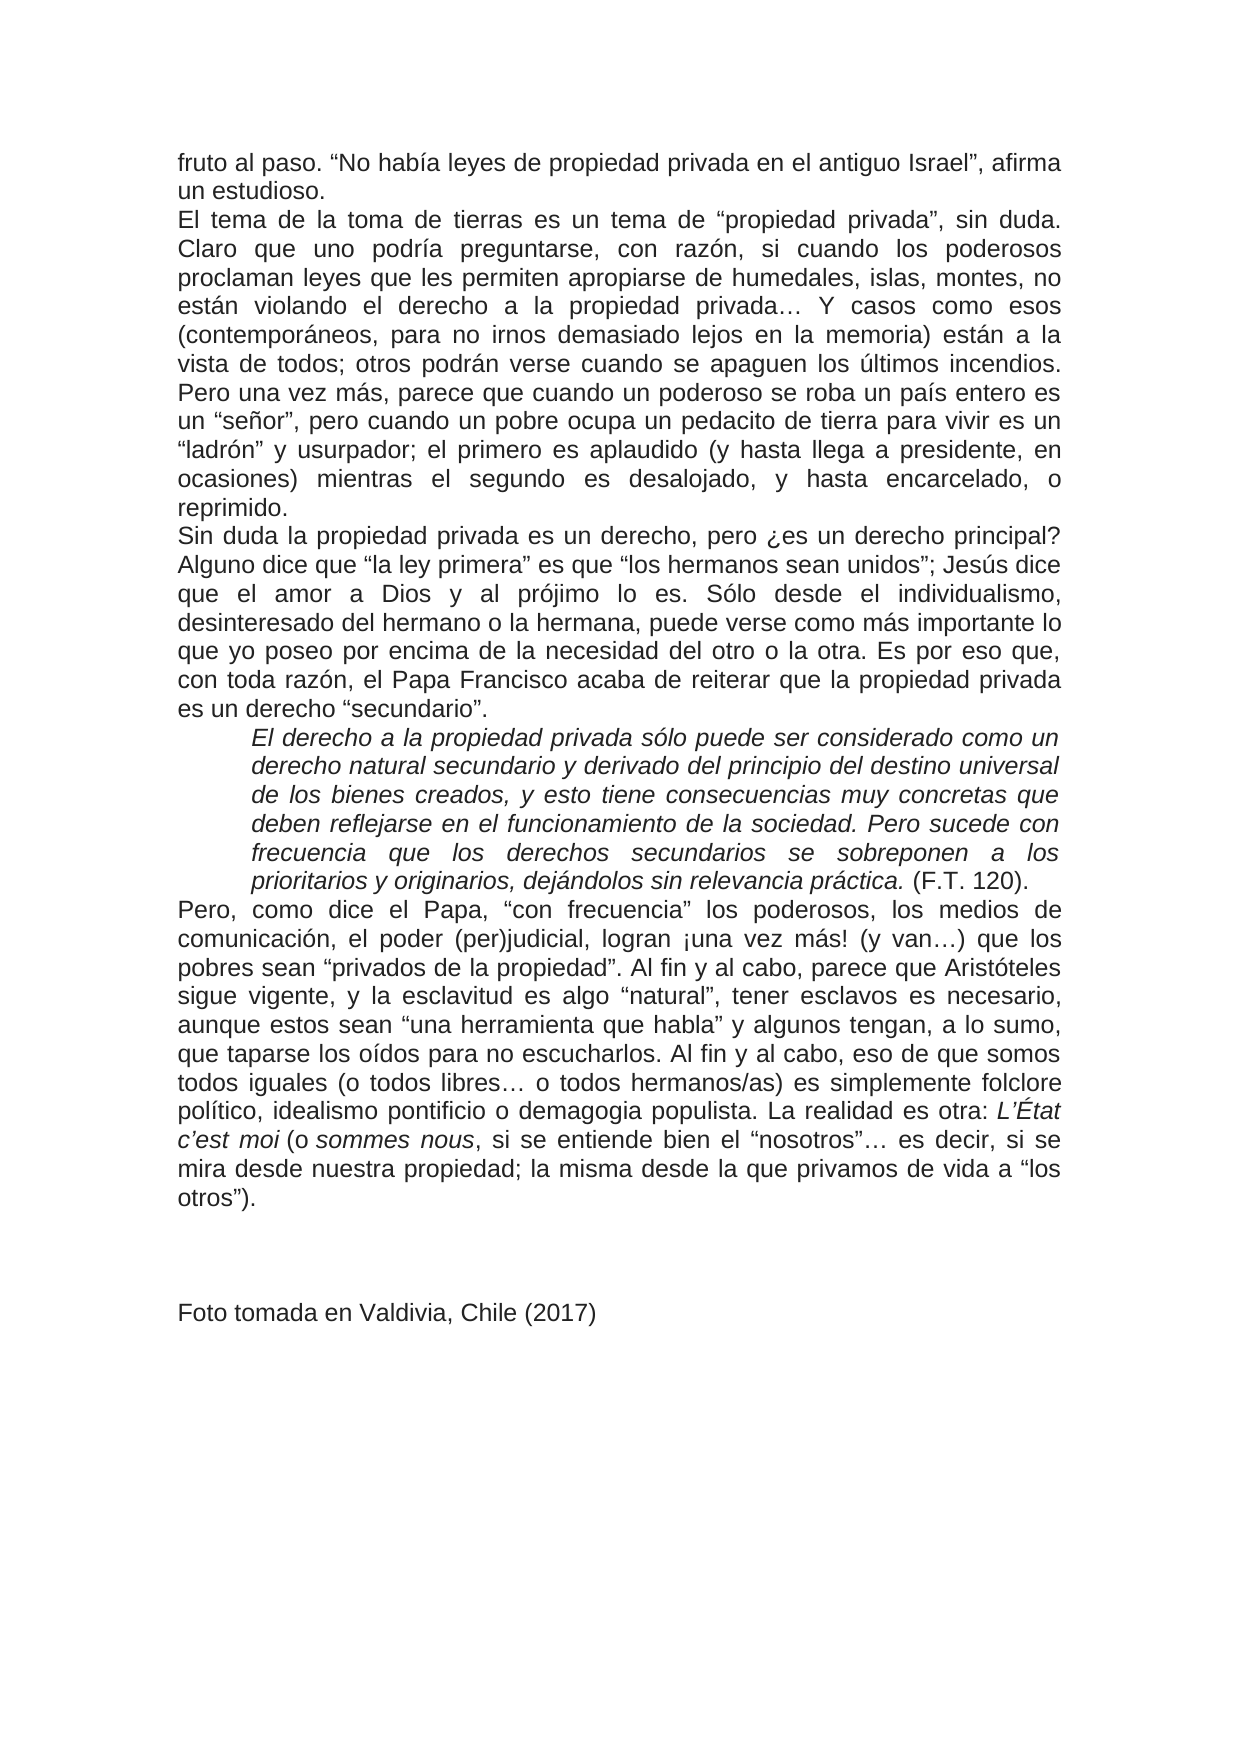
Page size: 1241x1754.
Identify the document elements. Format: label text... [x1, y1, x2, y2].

text El derecho a la propiedad privada sólo puede ser considerado como un derecho natural secundario y derivado del principio del destino universal de los bienes creados, y esto tiene consecuencias muy concretas que deben reflejarse en el funcionamiento de la sociedad. Pero sucede con frecuencia que los derechos secundarios se sobreponen a los prioritarios y originarios, dejándolos sin relevancia práctica. (F.T. 120). [251, 723, 1063, 895]
text Sin duda la propiedad privada es un derecho, pero ¿es un derecho principal? Alguno dice que “la ley primera” es que “los hermanos sean unidos”; Jesús dice que el amor a Dios y al prójimo lo es. Sólo desde el individualismo, desinteresado del hermano o la hermana, puede verse como más importante lo que yo poseo por encima de la necesidad del otro o la otra. Es por eso que, con toda razón, el Papa Francisco acaba de reiterar que la propiedad privada es un derecho “secundario”. [177, 521, 1063, 723]
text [177, 148, 1063, 205]
text El tema de la toma de tierras es un tema de “propiedad privada”, sin duda. Claro que uno podría preguntarse, con razón, si cuando los poderosos proclaman leyes que les permiten apropiarse de humedales, islas, montes, no están violando el derecho a la propiedad privada… Y casos como esos (contemporáneos, para no irnos demasiado lejos en la memoria) están a la vista de todos; otros podrán verse cuando se apaguen los últimos incendios. Pero una vez más, parece que cuando un poderoso se roba un país entero es un “señor”, pero cuando un pobre ocupa un pedacito de tierra para vivir es un “ladrón” y usurpador; el primero es aplaudido (y hasta llega a presidente, en ocasiones) mientras el segundo es desalojado, y hasta encarcelado, o reprimido. [177, 205, 1063, 521]
text Foto tomada en Valdivia, Chile (2017) [177, 1298, 1063, 1327]
text Pero, como dice el Papa, “con frecuencia” los poderosos, los medios de comunicación, el poder (per)judicial, logran ¡una vez más! (y van…) que los pobres sean “privados de la propiedad”. Al fin y al cabo, parece que Aristóteles sigue vigente, y la esclavitud es algo “natural”, tener esclavos es necesario, aunque estos sean “una herramienta que habla” y algunos tengan, a lo sumo, que taparse los oídos para no escucharlos. Al fin y al cabo, eso de que somos todos iguales (o todos libres… o todos hermanos/as) es simplemente folclore político, idealismo pontificio o demagogia populista. La realidad es otra: L’État c’est moi (o sommes nous, si se entiende bien el “nosotros”… es decir, si se mira desde nuestra propiedad; la misma desde la que privamos de vida a “los otros”). [177, 895, 1063, 1211]
